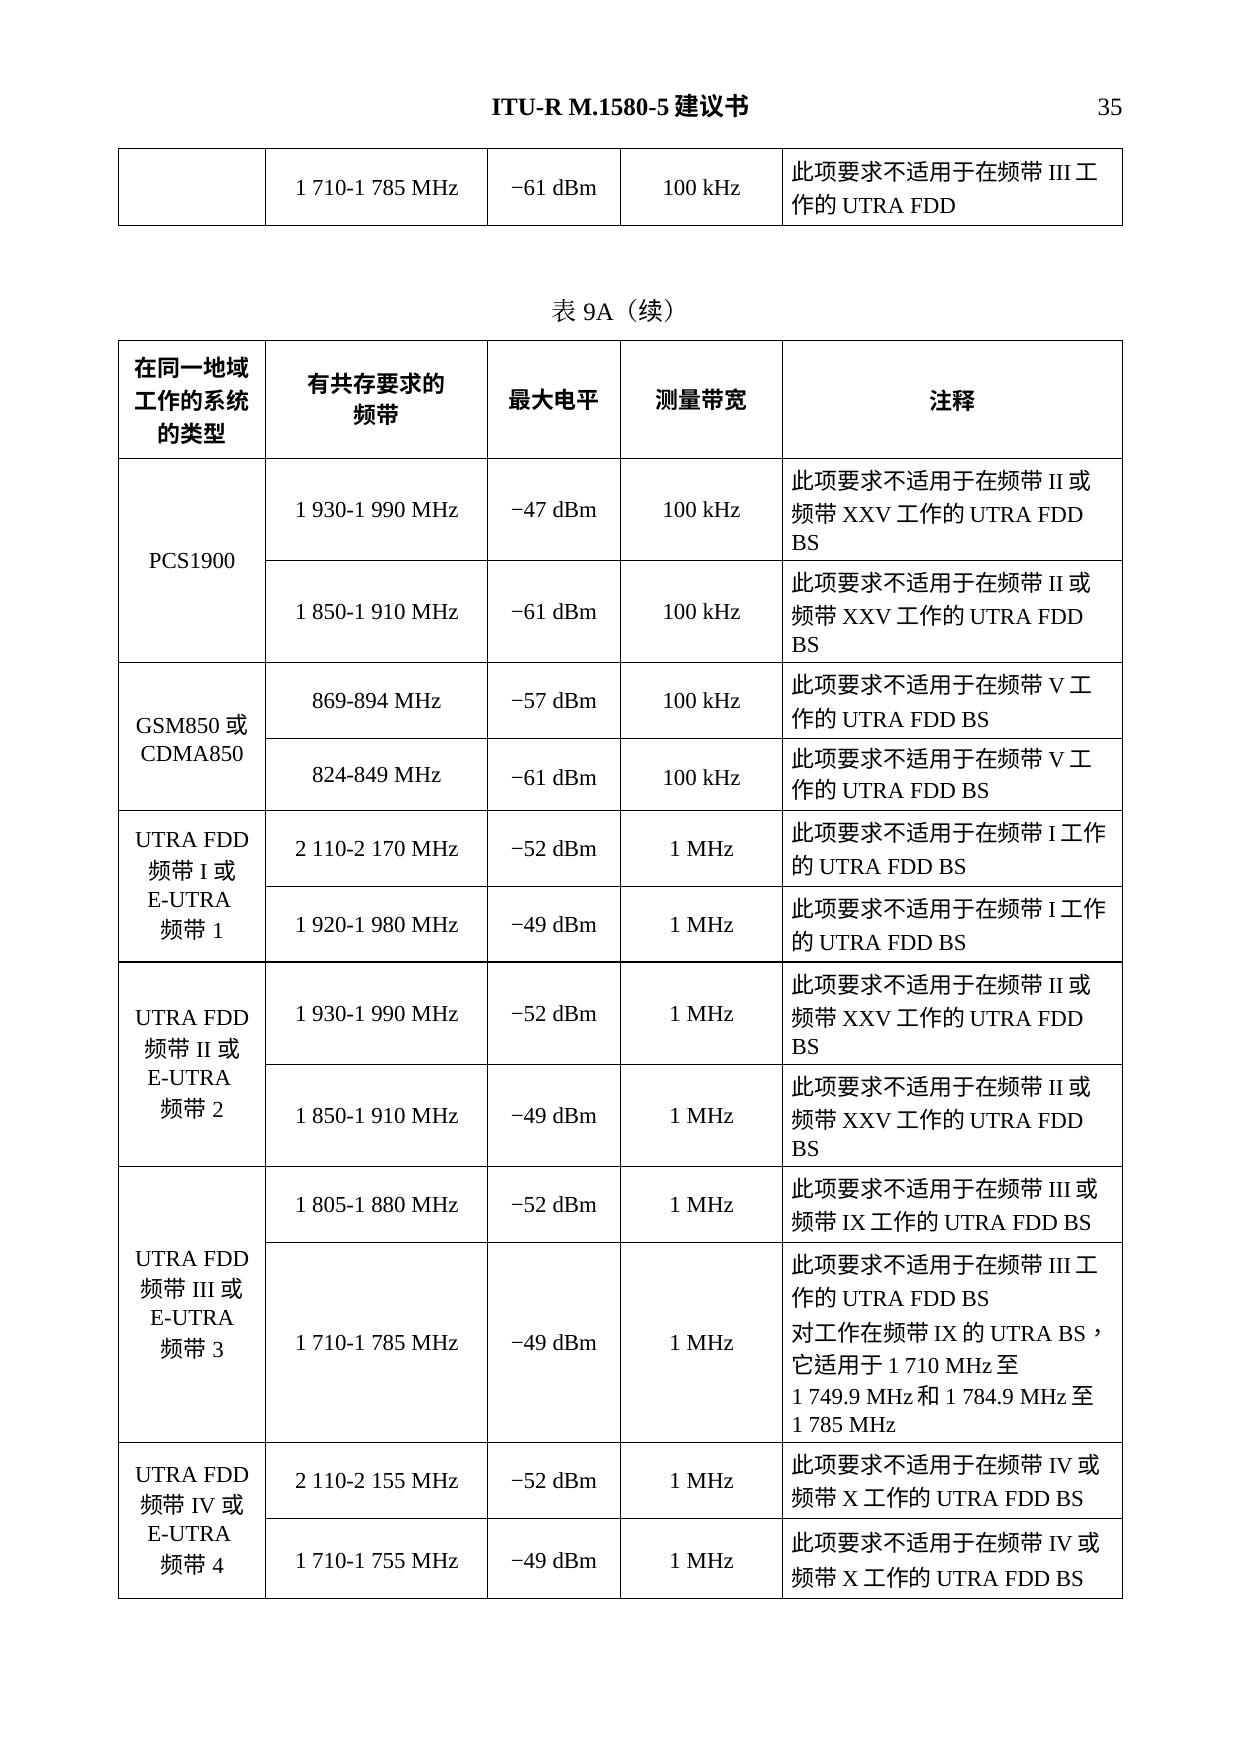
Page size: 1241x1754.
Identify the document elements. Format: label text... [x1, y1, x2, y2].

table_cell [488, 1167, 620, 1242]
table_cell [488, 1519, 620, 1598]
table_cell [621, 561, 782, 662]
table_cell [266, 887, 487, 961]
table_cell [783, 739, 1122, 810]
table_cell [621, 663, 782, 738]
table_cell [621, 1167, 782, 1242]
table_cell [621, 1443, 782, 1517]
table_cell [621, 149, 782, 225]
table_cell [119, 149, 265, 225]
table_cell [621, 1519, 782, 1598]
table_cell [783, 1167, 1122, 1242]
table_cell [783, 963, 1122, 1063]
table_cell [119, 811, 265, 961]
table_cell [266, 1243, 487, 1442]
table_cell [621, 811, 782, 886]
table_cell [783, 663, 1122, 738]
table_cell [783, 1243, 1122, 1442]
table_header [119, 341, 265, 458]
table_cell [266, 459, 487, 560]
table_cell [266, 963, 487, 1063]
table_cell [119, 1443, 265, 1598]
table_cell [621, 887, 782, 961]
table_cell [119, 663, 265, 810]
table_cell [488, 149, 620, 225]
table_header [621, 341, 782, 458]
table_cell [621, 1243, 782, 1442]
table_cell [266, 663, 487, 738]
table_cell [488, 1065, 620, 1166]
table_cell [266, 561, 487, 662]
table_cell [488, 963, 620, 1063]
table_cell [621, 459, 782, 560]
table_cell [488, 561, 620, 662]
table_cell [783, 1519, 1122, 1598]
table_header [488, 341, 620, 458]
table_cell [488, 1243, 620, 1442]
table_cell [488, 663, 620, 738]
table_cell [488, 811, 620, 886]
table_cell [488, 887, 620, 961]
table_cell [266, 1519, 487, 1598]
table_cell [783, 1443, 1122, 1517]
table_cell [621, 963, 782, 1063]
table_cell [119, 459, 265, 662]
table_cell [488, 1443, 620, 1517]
text 表 9A（续） [118, 291, 1122, 328]
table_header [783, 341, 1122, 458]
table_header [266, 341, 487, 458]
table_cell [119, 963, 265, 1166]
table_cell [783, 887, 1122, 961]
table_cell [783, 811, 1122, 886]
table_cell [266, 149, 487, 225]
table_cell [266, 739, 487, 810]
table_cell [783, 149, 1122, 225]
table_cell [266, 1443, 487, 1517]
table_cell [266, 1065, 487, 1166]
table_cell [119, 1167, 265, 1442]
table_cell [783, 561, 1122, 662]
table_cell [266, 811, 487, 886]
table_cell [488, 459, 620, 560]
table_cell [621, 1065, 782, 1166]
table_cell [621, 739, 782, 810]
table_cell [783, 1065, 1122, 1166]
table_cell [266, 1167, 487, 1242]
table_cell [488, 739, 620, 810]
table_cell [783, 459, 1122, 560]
